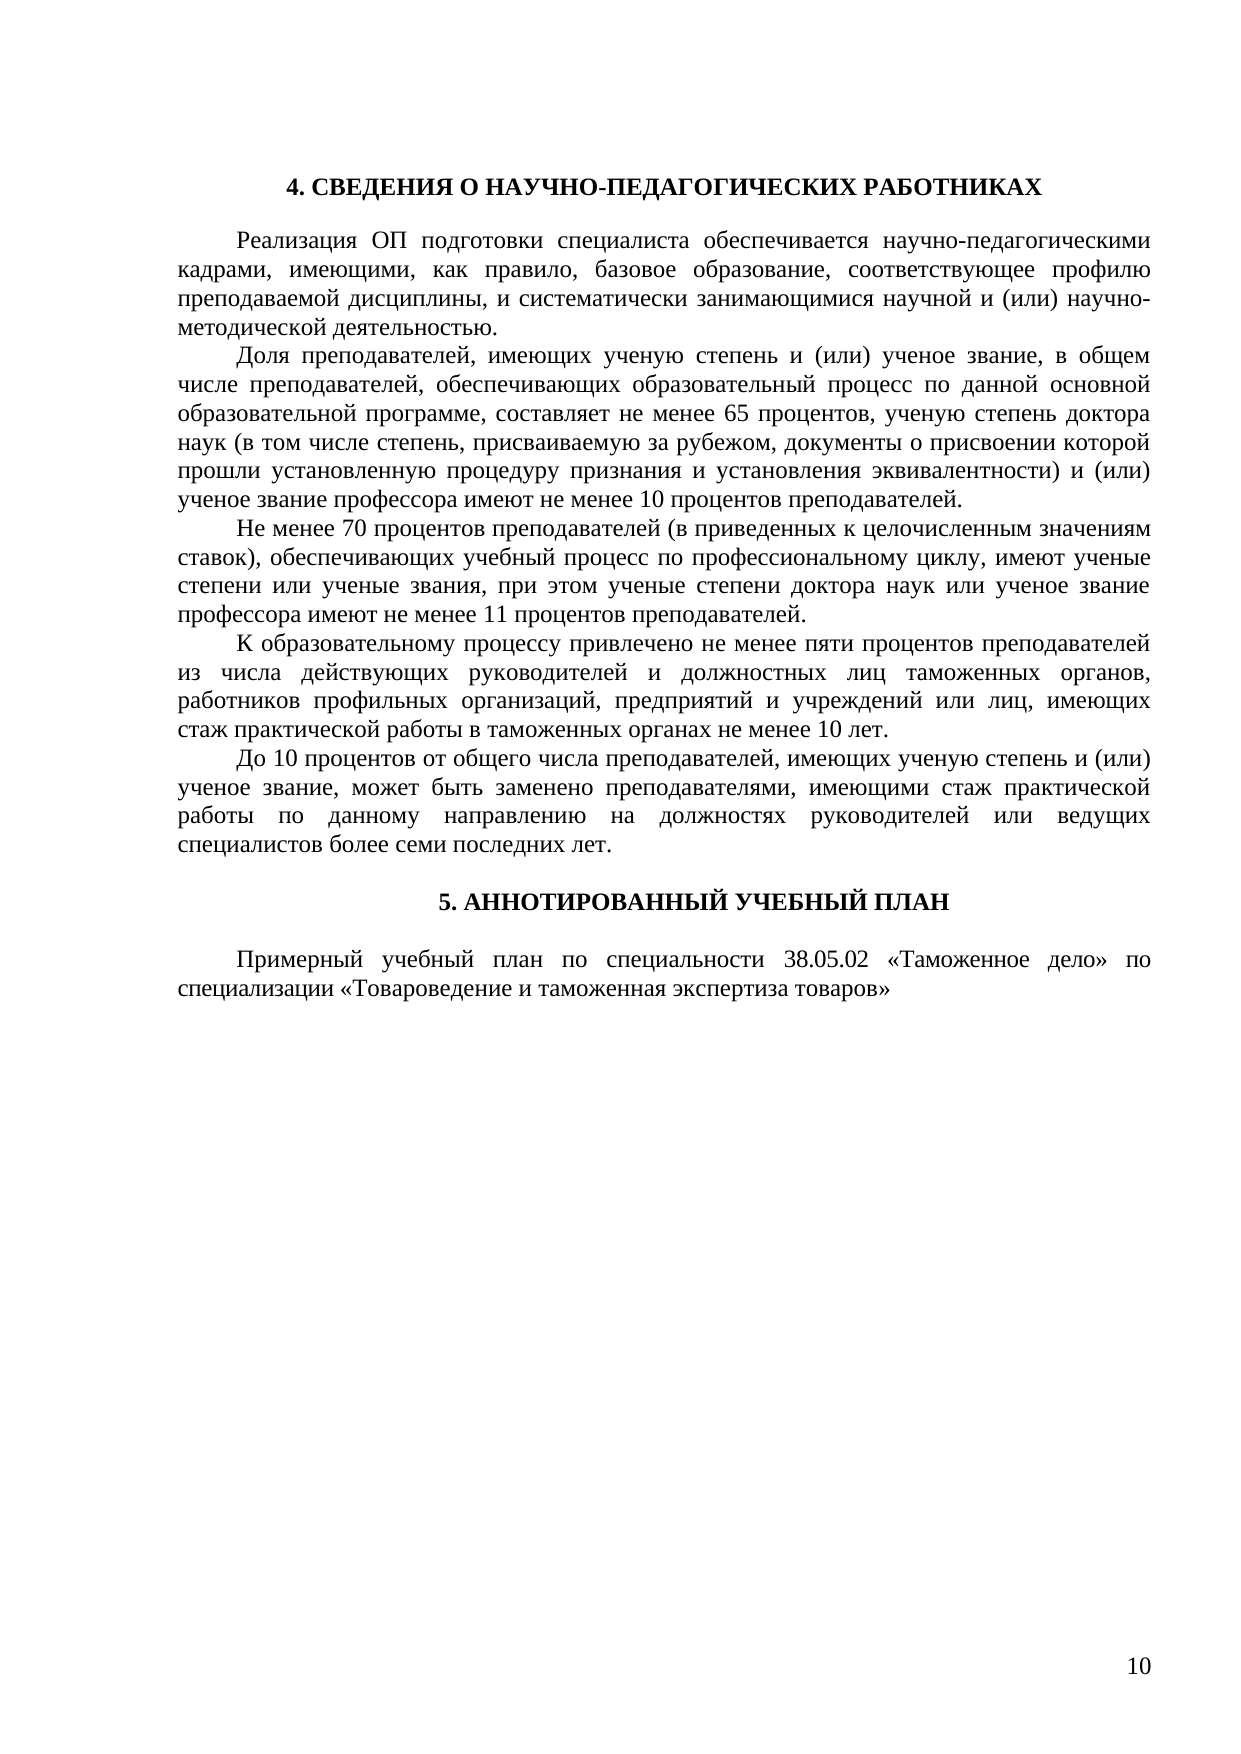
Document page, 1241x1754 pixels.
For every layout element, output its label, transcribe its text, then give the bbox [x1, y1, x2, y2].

text Доля преподавателей, имеющих ученую степень и (или) ученое звание, в общем числе преподавателей, обеспечивающих образовательный процесс по данной основной образовательной программе, составляет не менее 65 процентов, ученую степень доктора наук (в том числе степень, присваиваемую за рубежом, документы о присвоении которой прошли установленную процедуру признания и установления эквивалентности) и (или) ученое звание профессора имеют не менее 10 процентов преподавателей. [177, 341, 1152, 513]
text Реализация ОП подготовки специалиста обеспечивается научно-педагогическими кадрами, имеющими, как правило, базовое образование, соответствующее профилю преподаваемой дисциплины, и систематически занимающимися научной и (или) научно-методической деятельностью. [177, 226, 1152, 341]
text 4. СВЕДЕНИЯ О НАУЧНО-ПЕДАГОГИЧЕСКИХ РАБОТНИКАХ [177, 172, 1152, 201]
text Не менее 70 процентов преподавателей (в приведенных к целочисленным значениям ставок), обеспечивающих учебный процесс по профессиональному циклу, имеют ученые степени или ученые звания, при этом ученые степени доктора наук или ученое звание профессора имеют не менее 11 процентов преподавателей. [177, 513, 1152, 628]
text К образовательному процессу привлечено не менее пяти процентов преподавателей из числа действующих руководителей и должностных лиц таможенных органов, работников профильных организаций, предприятий и учреждений или лиц, имеющих стаж практической работы в таможенных органах не менее 10 лет. [177, 628, 1152, 743]
text 5. АННОТИРОВАННЫЙ УЧЕБНЫЙ ПЛАН [177, 887, 1152, 916]
text Примерный учебный план по специальности 38.05.02 «Таможенное дело» по специализации «Товароведение и таможенная экспертиза товаров» [177, 944, 1152, 1002]
text До 10 процентов от общего числа преподавателей, имеющих ученую степень и (или) ученое звание, может быть заменено преподавателями, имеющими стаж практической работы по данному направлению на должностях руководителей или ведущих специалистов более семи последних лет. [177, 743, 1152, 858]
